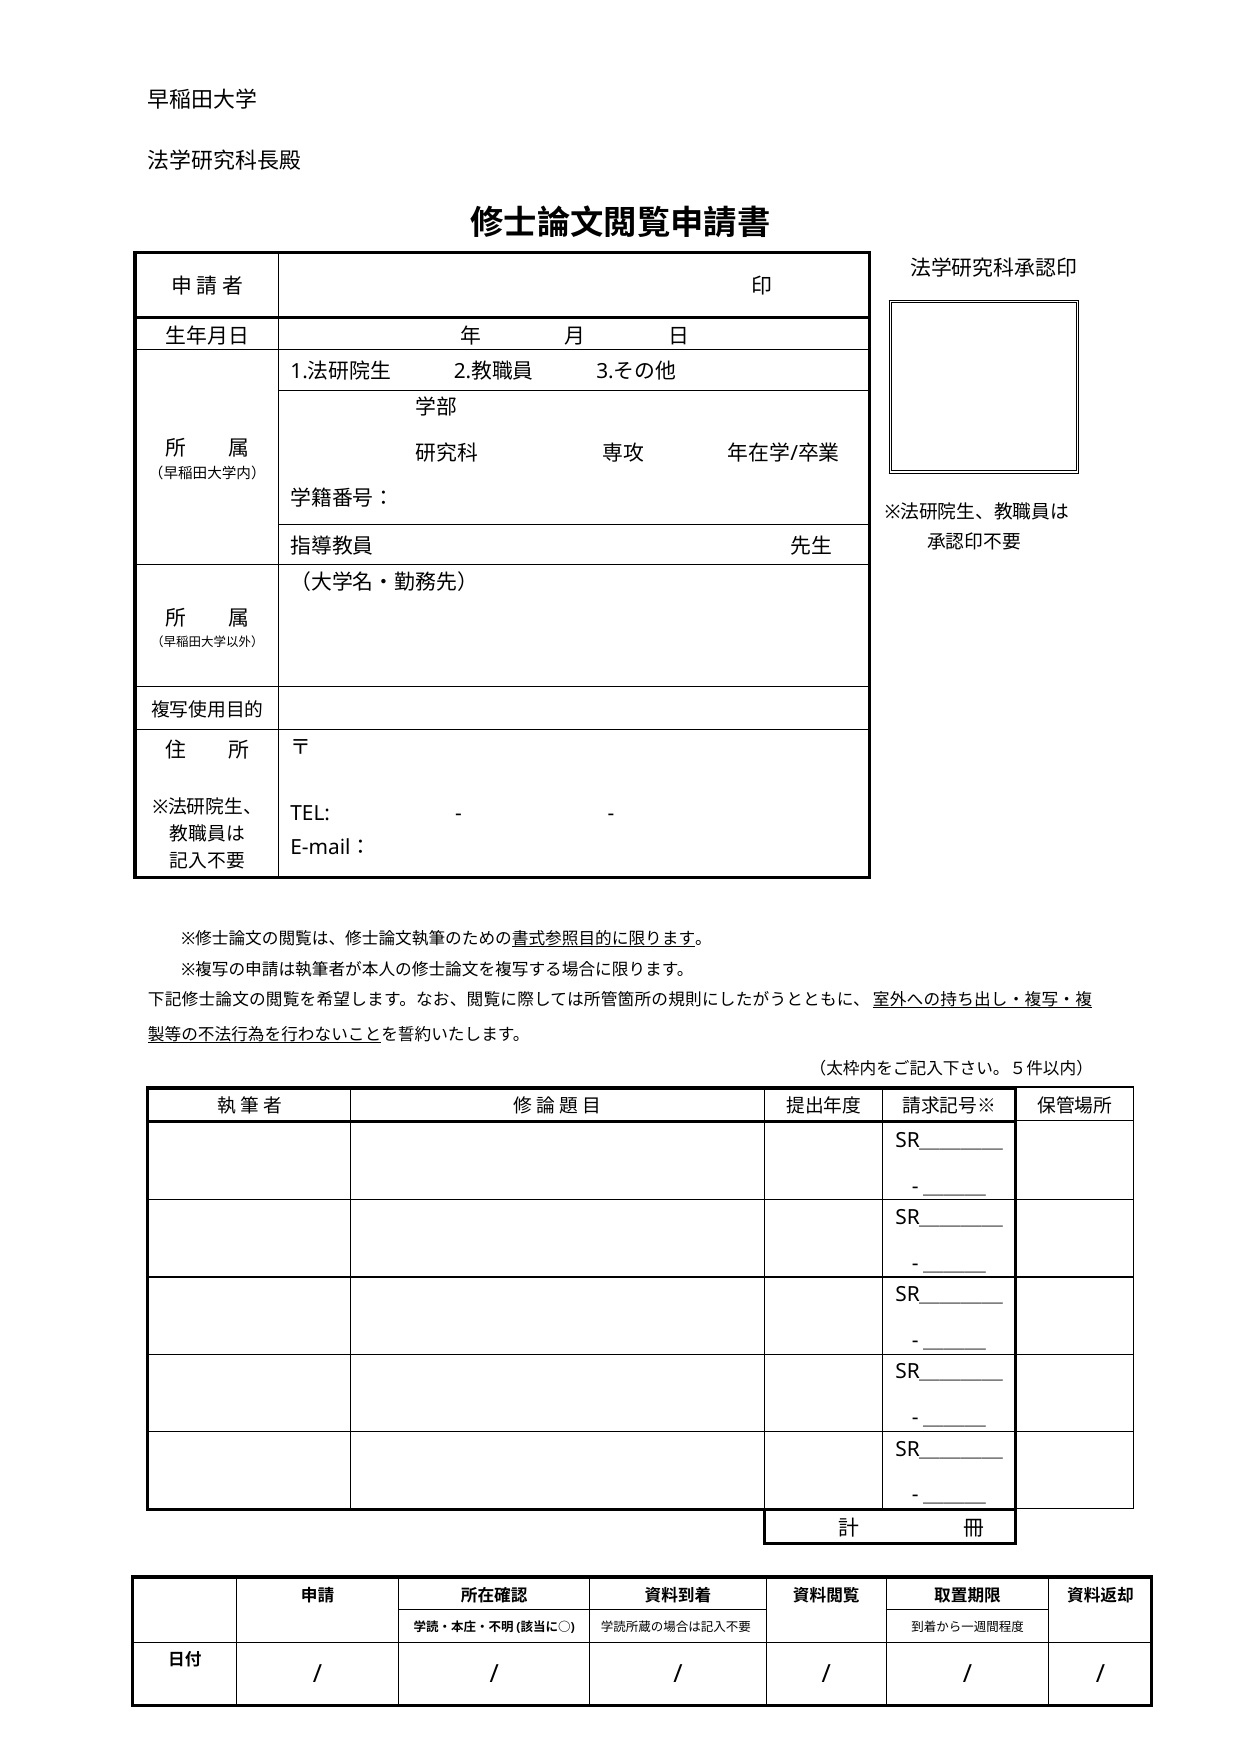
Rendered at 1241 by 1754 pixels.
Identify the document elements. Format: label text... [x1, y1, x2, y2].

table_cell 生年月日 [137, 319, 278, 349]
table_cell [149, 1123, 350, 1199]
table_cell [765, 1123, 882, 1199]
table_cell [1017, 1432, 1133, 1508]
table_header 申 請 者 [137, 254, 278, 316]
table_cell [351, 1278, 764, 1354]
table_header 印 [279, 254, 868, 316]
table_cell SR＿＿＿＿ - ＿＿＿ [883, 1200, 1014, 1276]
table_cell SR＿＿＿＿ - ＿＿＿ [883, 1355, 1014, 1431]
table_cell [149, 1432, 350, 1508]
table_header [134, 1579, 236, 1642]
table_cell [1017, 1278, 1133, 1354]
table_cell 住 所 ※法研院生、教職員は 記入不要 [137, 730, 278, 876]
table_header 資料到着 [590, 1579, 766, 1609]
table_cell [279, 687, 868, 729]
table_cell / [1049, 1643, 1150, 1704]
table_cell （大学名・勤務先） [279, 565, 868, 686]
table_cell [765, 1278, 882, 1354]
table_cell 計 冊 [766, 1511, 1014, 1542]
text 下記修士論文の閲覧を希望します。なお、閲覧に際しては所管箇所の規則にしたがうとともに、室外への持ち出し・複写・複製等の不法行為を行わないことを誓約いたします。 [148, 983, 1092, 1049]
table_cell [765, 1200, 882, 1276]
table_cell 複写使用目的 [137, 687, 278, 729]
table_cell SR＿＿＿＿ - ＿＿＿ [883, 1123, 1014, 1199]
table_cell / [887, 1643, 1048, 1704]
table_cell 到着から一週間程度 [887, 1610, 1048, 1642]
table_cell 年 月 日 [279, 319, 868, 349]
table_cell 学読所蔵の場合は記入不要 [590, 1610, 766, 1642]
table_cell [1017, 1355, 1133, 1431]
table_cell [351, 1355, 764, 1431]
table_cell [765, 1355, 882, 1431]
table_header 取置期限 [887, 1579, 1048, 1609]
table_header 請求記号※ [883, 1090, 1014, 1120]
text 早稲田大学 [148, 68, 1092, 129]
table_cell [1017, 1121, 1133, 1199]
table_cell SR＿＿＿＿ - ＿＿＿ [883, 1278, 1014, 1354]
table_header 資料返却 [1049, 1579, 1150, 1642]
text 法学研究科承認印 [871, 251, 1092, 281]
table_header 保管場所 [1017, 1088, 1133, 1120]
table_cell 指導教員 先生 [279, 525, 868, 564]
table_header 資料閲覧 [767, 1579, 886, 1642]
table_cell 学読・本庄・不明 (該当に○) [399, 1610, 589, 1642]
table_cell [1017, 1200, 1133, 1276]
table_cell 所 属 （早稲田大学内） [137, 350, 278, 564]
text ※法研院生、教職員は [871, 281, 1107, 525]
text ※複写の申請は執筆者が本人の修士論文を複写する場合に限ります。 [148, 953, 1092, 983]
table_cell 学部 研究科 専攻 年在学/卒業 学籍番号： [279, 391, 868, 524]
table_cell [351, 1200, 764, 1276]
table_header 所在確認 [399, 1579, 589, 1609]
text 法学研究科長殿 [148, 129, 1092, 190]
table_cell [351, 1432, 764, 1508]
text 承認印不要 [871, 525, 1093, 556]
table_cell / [237, 1643, 398, 1704]
table_cell [149, 1278, 350, 1354]
table_header 執 筆 者 [149, 1090, 350, 1120]
table_cell SR＿＿＿＿ - ＿＿＿ [883, 1432, 1014, 1508]
table_cell [149, 1200, 350, 1276]
text （太枠内をご記入下さい。５件以内） [148, 1052, 1092, 1083]
table_cell / [590, 1643, 766, 1704]
table_cell [765, 1432, 882, 1508]
table_cell 〒 TEL: - - E-mail： [279, 730, 868, 876]
table_cell / [767, 1643, 886, 1704]
text 修士論文閲覧申請書 [148, 190, 1092, 251]
table_cell 所 属 （早稲田大学以外） [137, 565, 278, 686]
table_cell 日付 [134, 1643, 236, 1704]
table_header [892, 303, 1076, 470]
table_header 提出年度 [765, 1090, 882, 1120]
table_cell [351, 1123, 764, 1199]
table_header 申請 [237, 1579, 398, 1642]
table_cell 1.法研院生 2.教職員 3.その他 [279, 350, 868, 389]
table_cell [149, 1355, 350, 1431]
table_header 修 論 題 目 [351, 1090, 764, 1120]
text ※修士論文の閲覧は、修士論文執筆のための書式参照目的に限ります。 [148, 922, 1092, 953]
table_cell / [399, 1643, 589, 1704]
